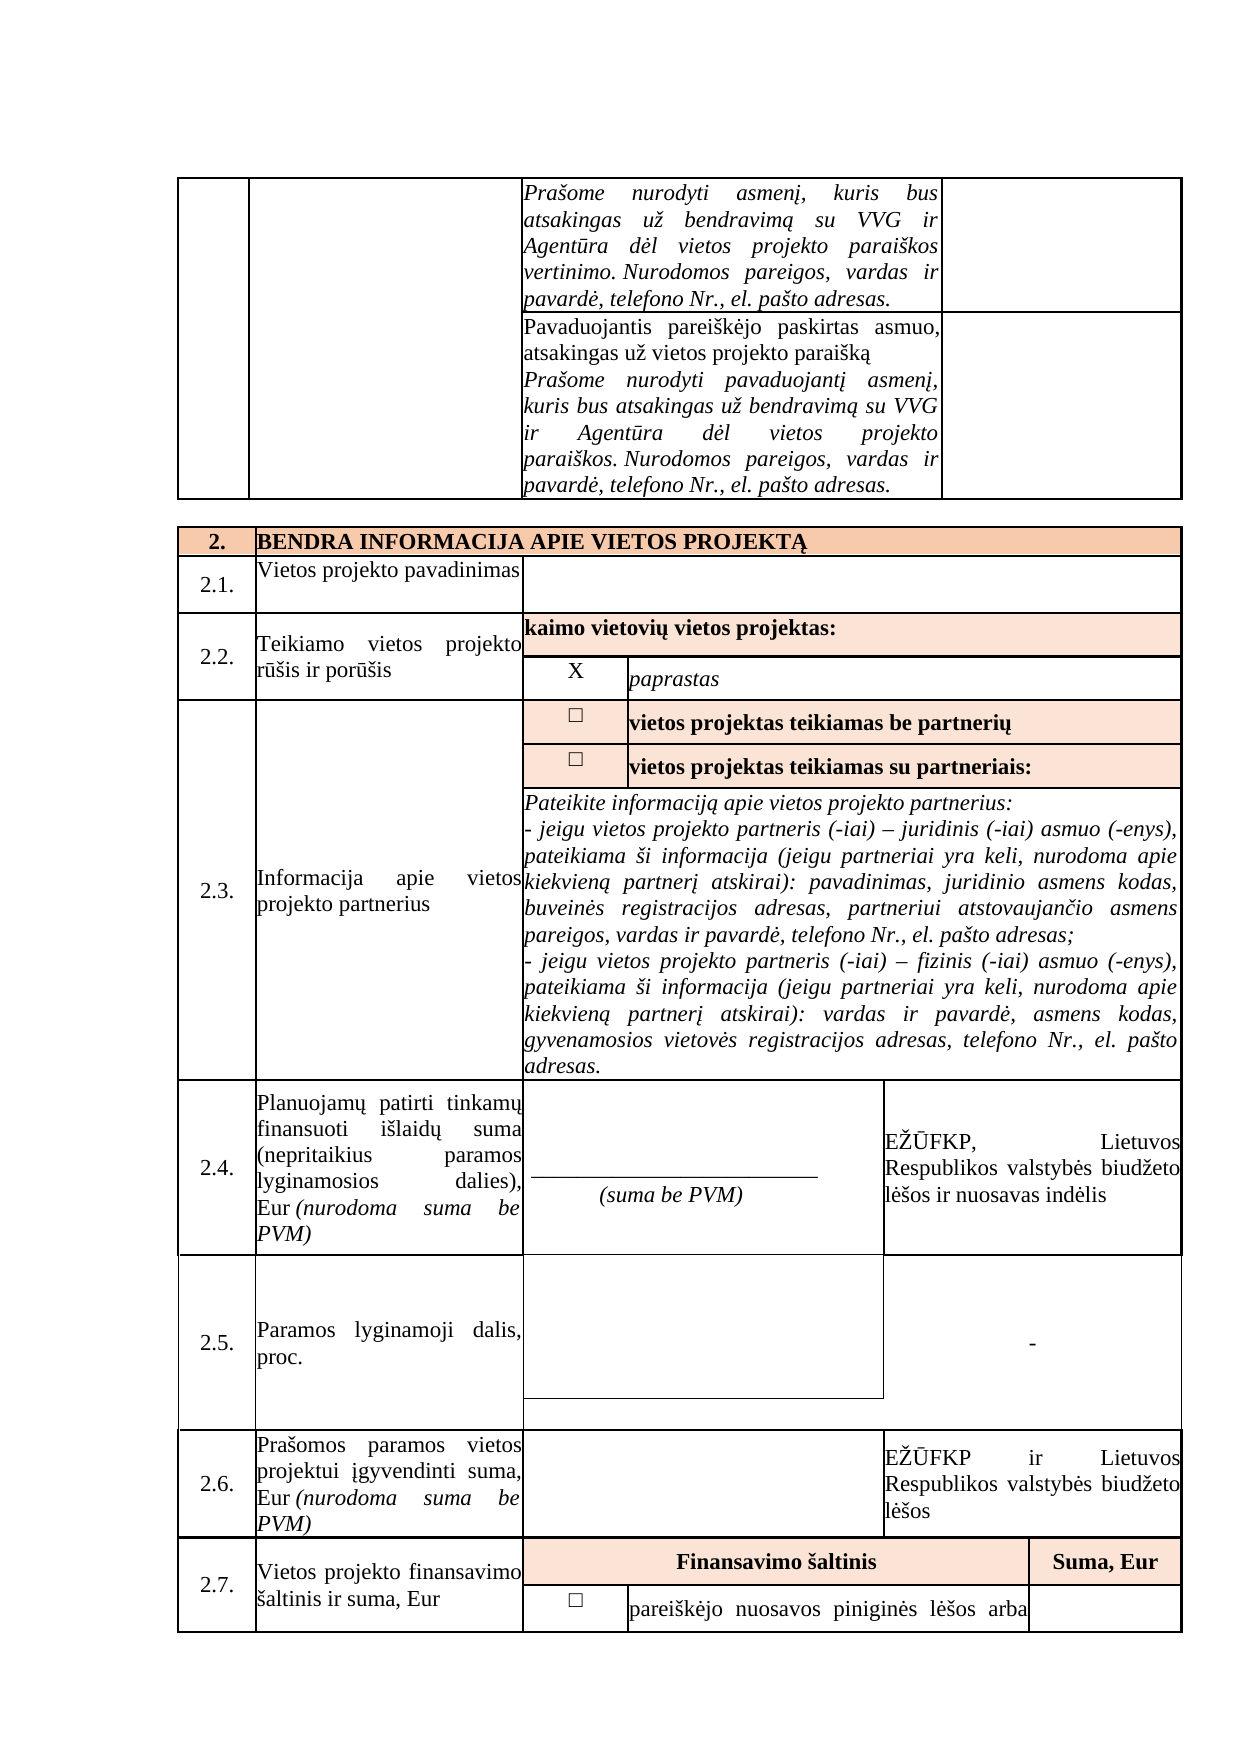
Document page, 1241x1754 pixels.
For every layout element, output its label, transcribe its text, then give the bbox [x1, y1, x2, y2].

table_cell [1030, 1586, 1180, 1631]
table_cell [943, 313, 1180, 498]
table_cell Prašomos paramos vietos projektui įgyvendinti suma, Eur (nurodoma suma be PVM) [257, 1431, 522, 1536]
table_cell 2.6. [179, 1430, 255, 1536]
table_cell [524, 1431, 883, 1536]
table_cell Paramos lyginamoji dalis, proc. [256, 1256, 523, 1429]
table_cell Finansavimo šaltinis [524, 1539, 1028, 1584]
table_cell Pateikite informaciją apie vietos projekto partnerius: - jeigu vietos projekto partneris (-iai) – juridinis (-iai) asmuo (-enys), pateikiama ši informacija (jeigu partneriai yra keli, nurodoma apie kiekvieną partnerį atskirai): pavadinimas, juridinio asmens kodas, buveinės registracijos adresas, partneriui atstovaujančio asmens pareigos, vardas ir pavardė, telefono Nr., el. pašto adresas; - jeigu vietos projekto partneris (-iai) – fizinis (-iai) asmuo (-enys), pateikiama ši informacija (jeigu partneriai yra keli, nurodoma apie kiekvieną partnerį atskirai): vardas ir pavardė, asmens kodas, gyvenamosios vietovės registracijos adresas, telefono Nr., el. pašto adresas. [524, 789, 1180, 1079]
table_cell Teikiamo vietos projekto rūšis ir porūšis [257, 614, 522, 699]
table_cell - [884, 1256, 1181, 1429]
table_cell Vietos projekto pavadinimas [257, 557, 522, 612]
table_cell Planuojamų patirti tinkamų finansuoti išlaidų suma (nepritaikius paramos lyginamosios dalies), Eur (nurodoma suma be PVM) [257, 1081, 522, 1254]
table_header BENDRA INFORMACIJA APIE VIETOS PROJEKTĄ [257, 528, 1180, 554]
table_cell _________________________ (suma be PVM) [524, 1081, 883, 1254]
table_cell 2.2. [179, 614, 255, 699]
table_cell [524, 557, 1180, 612]
table_cell X [524, 658, 627, 699]
table_cell □ [524, 1586, 627, 1631]
table_cell Suma, Eur [1030, 1539, 1180, 1584]
table_cell [524, 1255, 883, 1398]
table_cell Vietos projekto finansavimo šaltinis ir suma, Eur [257, 1539, 522, 1631]
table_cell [629, 1586, 1028, 1631]
table_cell EŽŪFKP, Lietuvos Respublikos valstybės biudžeto lėšos ir nuosavas indėlis [885, 1081, 1180, 1254]
table_cell paprastas [629, 658, 1180, 699]
table_cell 2.4. [179, 1081, 255, 1254]
table_cell □ [524, 745, 627, 787]
table_cell Pavaduojantis pareiškėjo paskirtas asmuo, atsakingas už vietos projekto paraišką Prašome nurodyti pavaduojantį asmenį, kuris bus atsakingas už bendravimą su VVG ir Agentūra dėl vietos projekto paraiškos. Nurodomos pareigos, vardas ir pavardė, telefono Nr., el. pašto adresas. [523, 313, 941, 498]
table_cell Informacija apie vietos projekto partnerius [257, 701, 522, 1079]
table_cell vietos projektas teikiamas su partneriais: [629, 745, 1180, 787]
table_cell vietos projektas teikiamas be partnerių [629, 701, 1180, 743]
table_cell 2.3. [179, 701, 255, 1079]
table_cell □ [524, 701, 627, 743]
table_cell [524, 1399, 883, 1429]
table_cell [943, 179, 1180, 311]
table_cell 2.7. [179, 1539, 255, 1631]
table_header 2. [179, 528, 255, 554]
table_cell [523, 179, 941, 311]
table_cell 2.5. [179, 1255, 255, 1429]
table_cell kaimo vietovių vietos projektas: [524, 614, 1180, 655]
table_cell EŽŪFKP ir Lietuvos Respublikos valstybės biudžeto lėšos [885, 1431, 1180, 1536]
table_cell 2.1. [179, 557, 255, 612]
